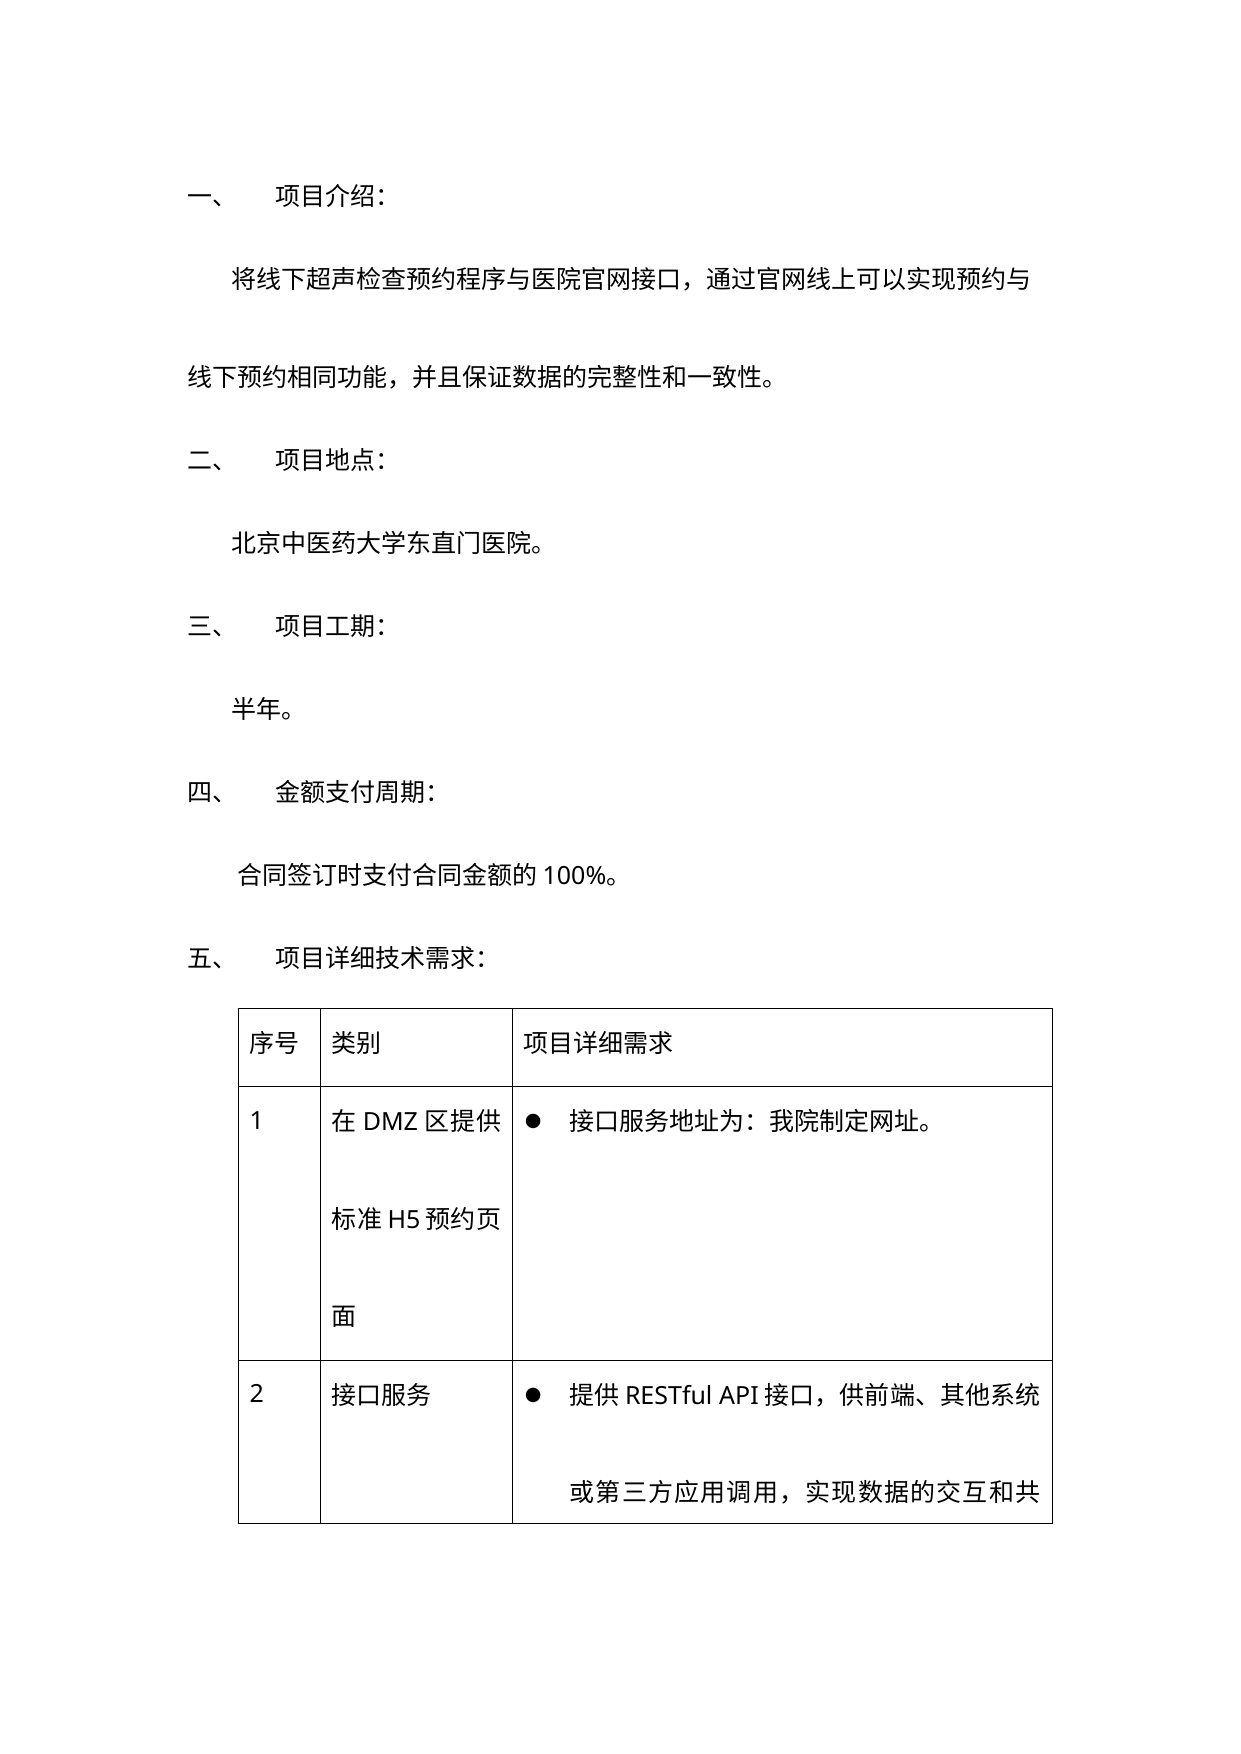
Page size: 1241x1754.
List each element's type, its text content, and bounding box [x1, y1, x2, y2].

list 项目地点： [187, 426, 1053, 491]
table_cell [513, 1361, 1052, 1523]
list 金额支付周期： [187, 758, 1053, 823]
text 北京中医药大学东直门医院。 [187, 509, 1053, 574]
table_header 类别 [321, 1009, 512, 1086]
table_header 序号 [239, 1009, 320, 1086]
table_cell 接口服务 [321, 1361, 512, 1523]
table_header 项目详细需求 [513, 1009, 1052, 1086]
table_cell 在DMZ区提供标准H5预约页面 [321, 1087, 512, 1360]
table_cell 接口服务地址为：我院制定网址。 [513, 1087, 1052, 1360]
table_cell 2 [239, 1361, 320, 1523]
list 项目工期： [187, 592, 1053, 657]
list 项目详细技术需求： [187, 924, 1053, 989]
list 项目介绍： [187, 162, 1053, 227]
text 半年。 [231, 675, 1053, 740]
text 将线下超声检查预约程序与医院官网接口，通过官网线上可以实现预约与线下预约相同功能，并且保证数据的完整性和一致性。 [187, 245, 1053, 408]
list 合同签订时支付合同金额的100%。 [237, 841, 1053, 906]
table_cell 1 [239, 1087, 320, 1360]
